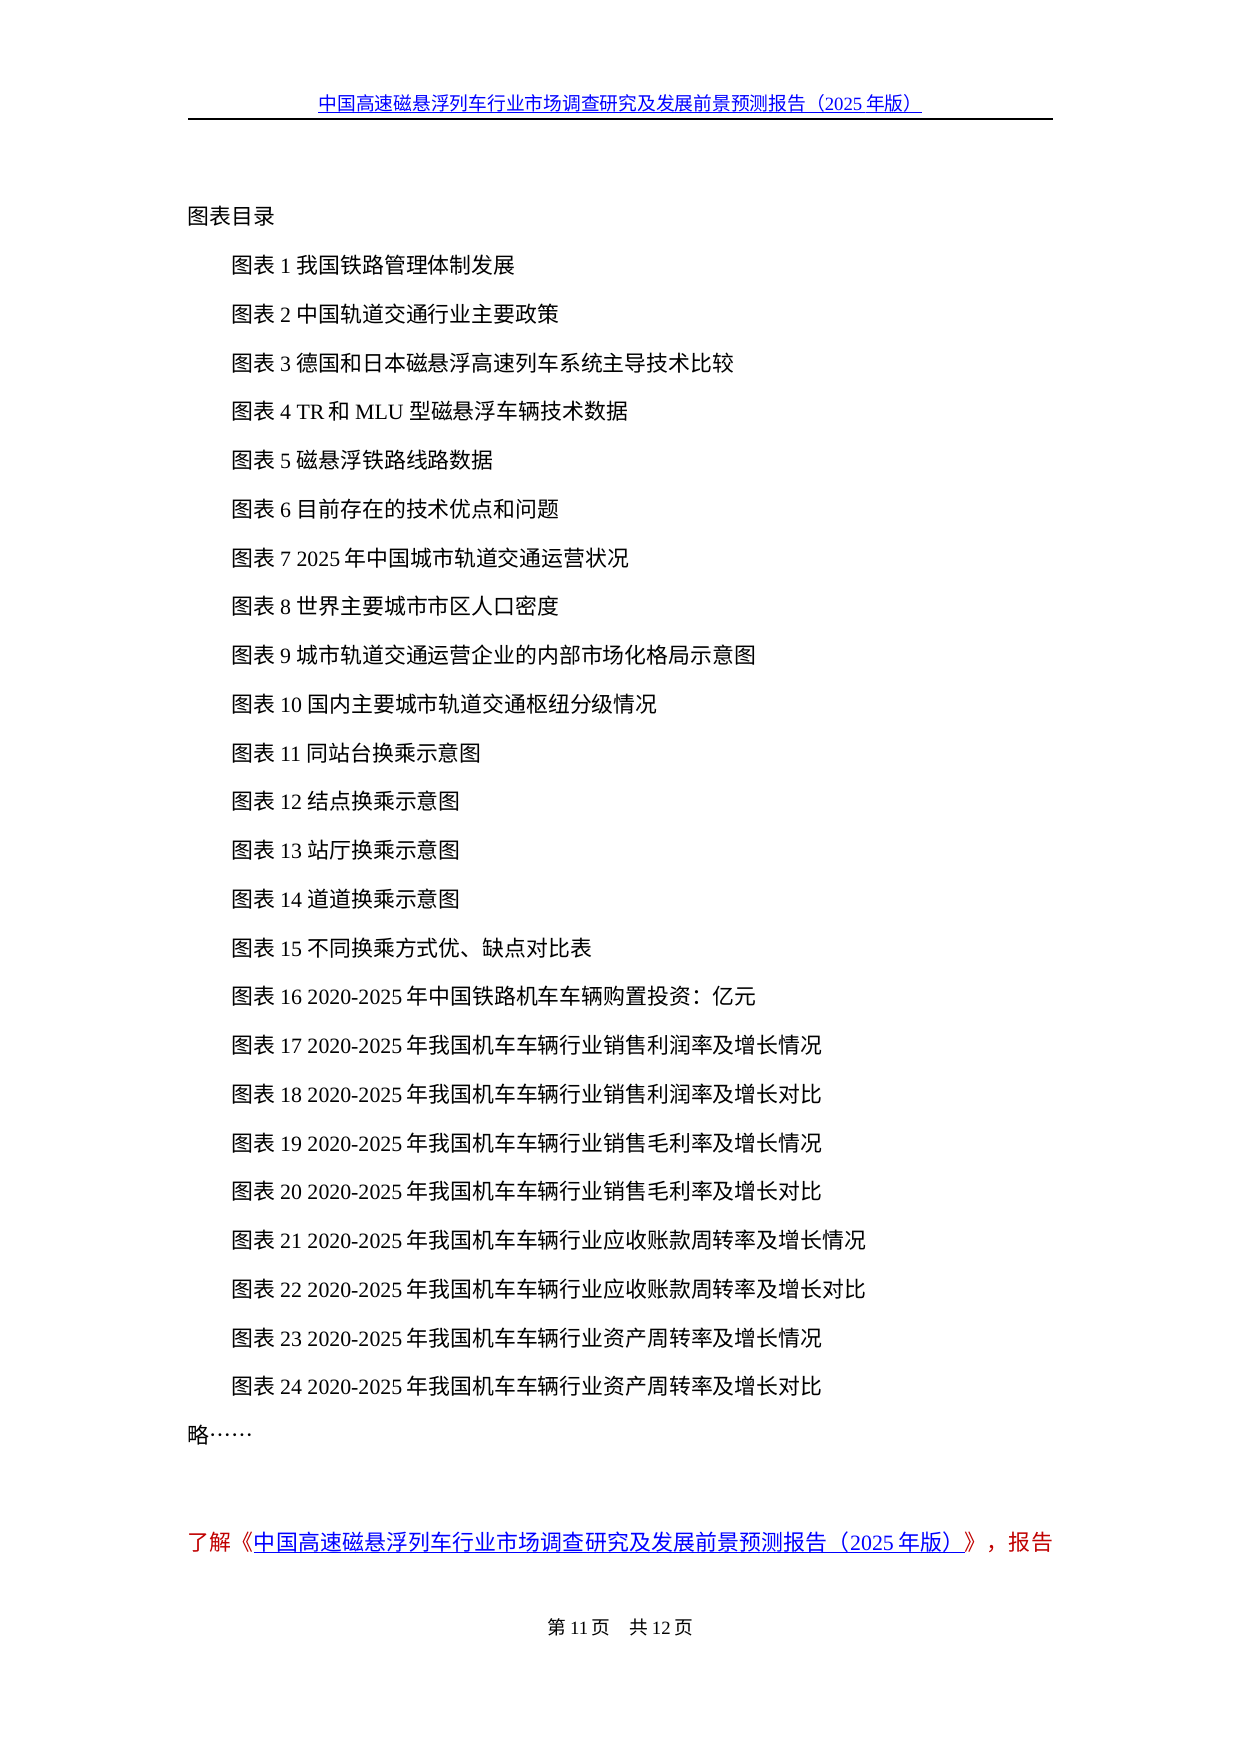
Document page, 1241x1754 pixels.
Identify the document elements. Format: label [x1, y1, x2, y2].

text [187, 150, 1053, 1450]
text [187, 1524, 1053, 1557]
